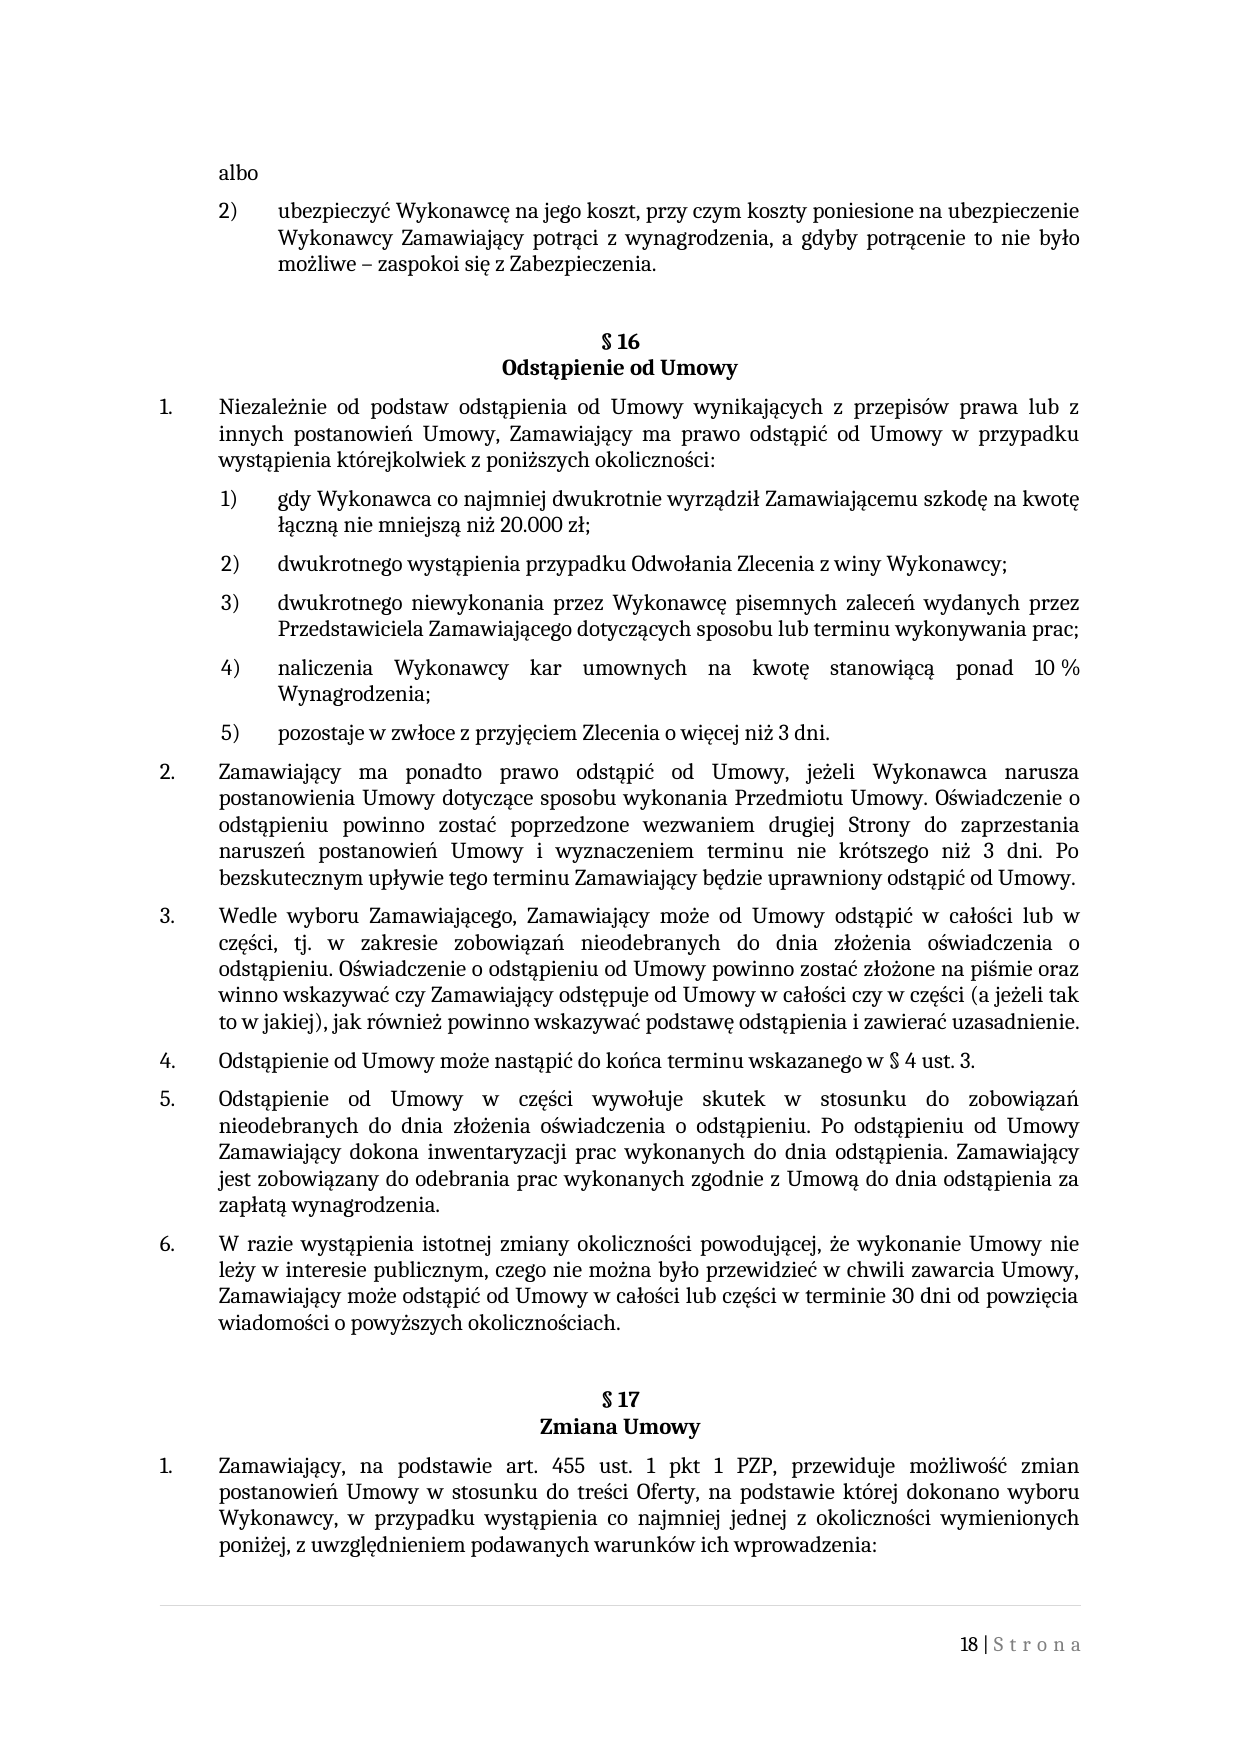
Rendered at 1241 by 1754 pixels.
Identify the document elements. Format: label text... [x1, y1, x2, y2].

list Odstąpienie od Umowy w części wywołuje skutek w stosunku do zobowiązań nieodebranych do dnia złożenia oświadczenia o odstąpieniu. Po odstąpieniu od Umowy Zamawiający dokona inwentaryzacji prac wykonanych do dnia odstąpienia. Zamawiający jest zobowiązany do odebrania prac wykonanych zgodnie z Umową do dnia odstąpienia za zapłatą wynagrodzenia. [159, 1086, 1081, 1218]
list Odstąpienie od Umowy może nastąpić do końca terminu wskazanego w § 4 ust. 3. [159, 1047, 1081, 1074]
text 1. Zamawiający, na podstawie art. 455 ust. 1 pkt 1 PZP, przewiduje możliwość zmian postanowień Umowy w stosunku do treści Oferty, na podstawie której dokonano wyboru Wykonawcy, w przypadku wystąpienia co najmniej jednej z okoliczności wymienionych poniżej, z uwzględnieniem podawanych warunków ich wprowadzenia: [159, 1452, 1081, 1558]
list Wedle wyboru Zamawiającego, Zamawiający może od Umowy odstąpić w całości lub w części, tj. w zakresie zobowiązań nieodebranych do dnia złożenia oświadczenia o odstąpieniu. Oświadczenie o odstąpieniu od Umowy powinno zostać złożone na piśmie oraz winno wskazywać czy Zamawiający odstępuje od Umowy w całości czy w części (a jeżeli tak to w jakiej), jak również powinno wskazywać podstawę odstąpienia i zawierać uzasadnienie. [159, 903, 1081, 1035]
list pozostaje w zwłoce z przyjęciem Zlecenia o więcej niż 3 dni. [221, 720, 1081, 746]
list Niezależnie od podstaw odstąpienia od Umowy wynikających z przepisów prawa lub z innych postanowień Umowy, Zamawiający ma prawo odstąpić od Umowy w przypadku wystąpienia którejkolwiek z poniższych okoliczności: [159, 394, 1081, 473]
list dwukrotnego wystąpienia przypadku Odwołania Zlecenia z winy Wykonawcy; [221, 551, 1081, 577]
list W razie wystąpienia istotnej zmiany okoliczności powodującej, że wykonanie Umowy nie leży w interesie publicznym, czego nie można było przewidzieć w chwili zawarcia Umowy, Zamawiający może odstąpić od Umowy w całości lub części w terminie 30 dni od powzięcia wiadomości o powyższych okolicznościach. [159, 1231, 1081, 1336]
list Zamawiający ma ponadto prawo odstąpić od Umowy, jeżeli Wykonawca narusza postanowienia Umowy dotyczące sposobu wykonania Przedmiotu Umowy. Oświadczenie o odstąpieniu powinno zostać poprzedzone wezwaniem drugiej Strony do zaprzestania naruszeń postanowień Umowy i wyznaczeniem terminu nie krótszego niż 3 dni. Po bezskutecznym upływie tego terminu Zamawiający będzie uprawniony odstąpić od Umowy. [159, 759, 1081, 891]
text § 16 Odstąpienie od Umowy [159, 329, 1081, 381]
list dwukrotnego niewykonania przez Wykonawcę pisemnych zaleceń wydanych przez Przedstawiciela Zamawiającego dotyczących sposobu lub terminu wykonywania prac; [221, 589, 1081, 642]
list ubezpieczyć Wykonawcę na jego koszt, przy czym koszty poniesione na ubezpieczenie Wykonawcy Zamawiający potrąci z wynagrodzenia, a gdyby potrącenie to nie było możliwe – zaspokoi się z Zabezpieczenia. [218, 198, 1081, 277]
text albo [218, 159, 1081, 186]
list gdy Wykonawca co najmniej dwukrotnie wyrządził Zamawiającemu szkodę na kwotę łączną nie mniejszą niż 20.000 zł; [221, 486, 1081, 538]
text § 17 Zmiana Umowy [159, 1387, 1081, 1440]
list naliczenia Wykonawcy kar umownych na kwotę stanowiącą ponad 10 % Wynagrodzenia; [221, 655, 1081, 707]
